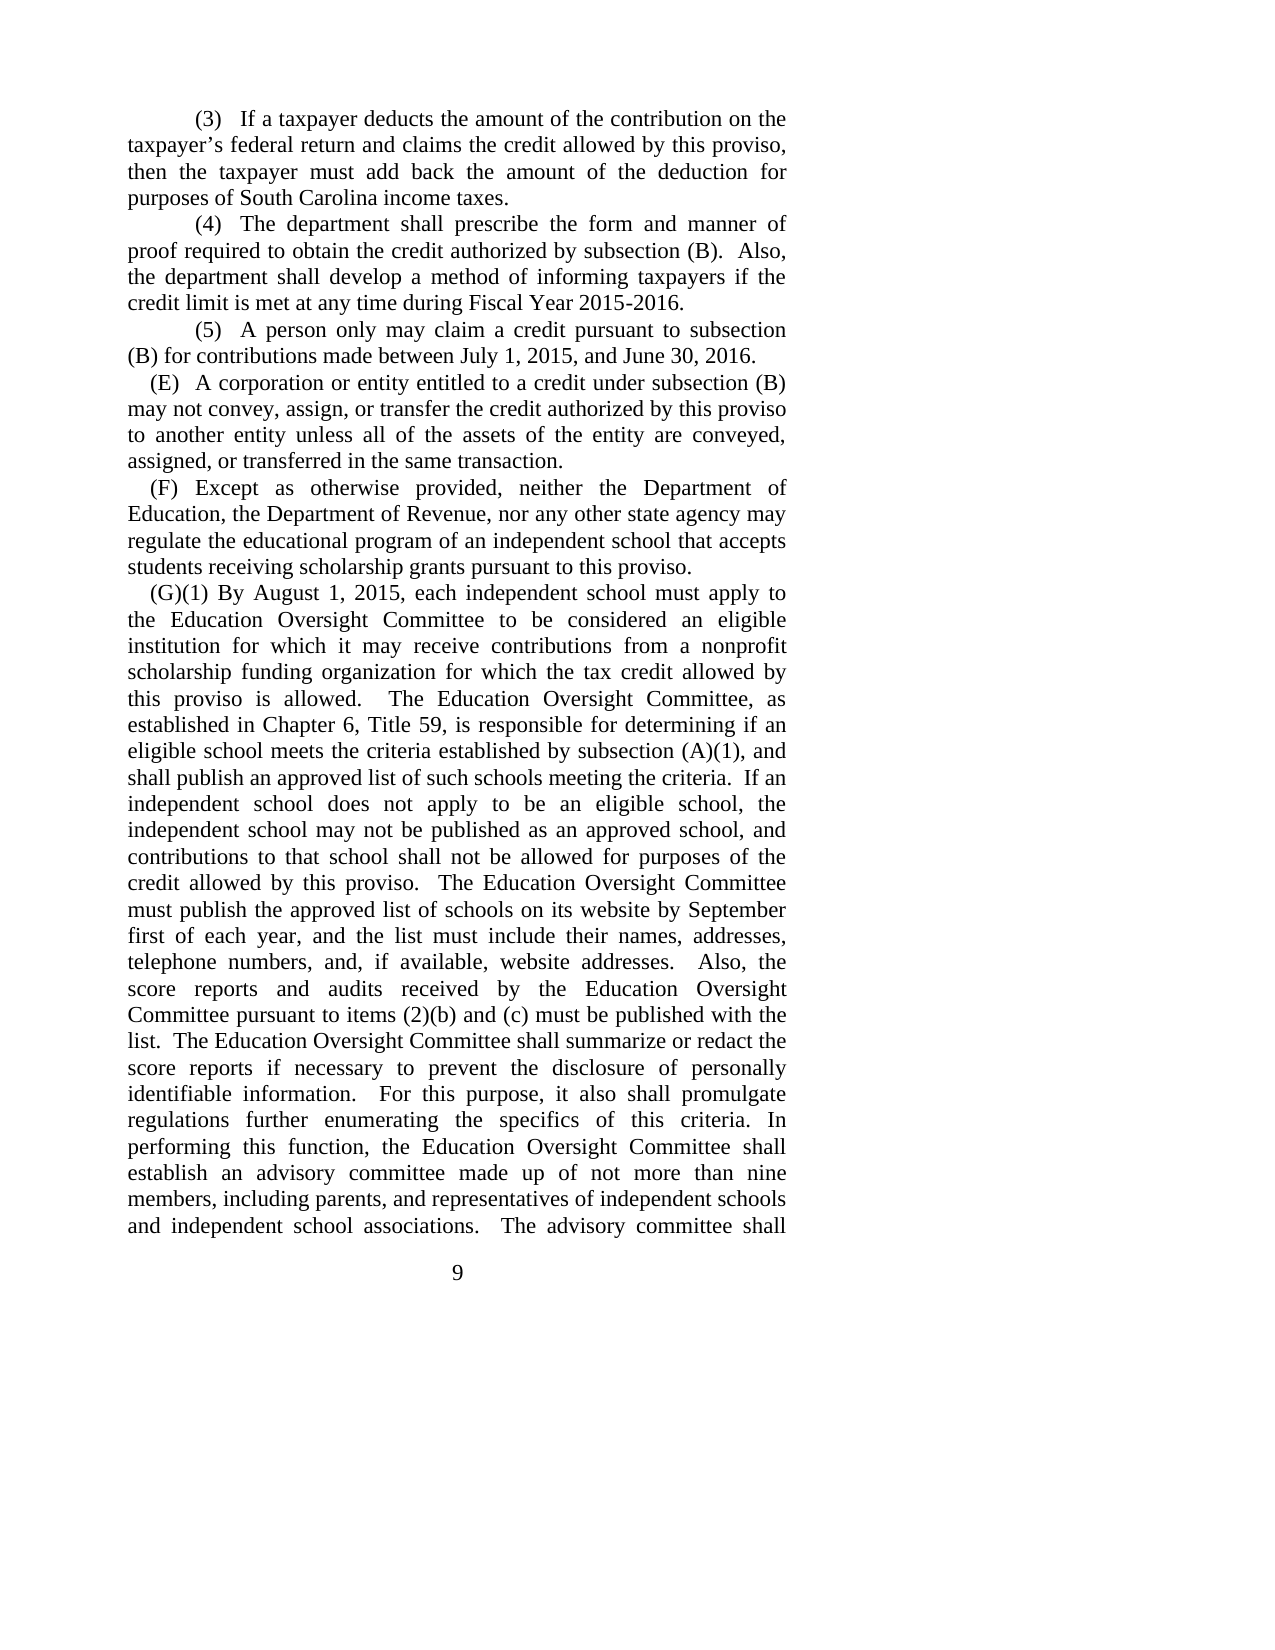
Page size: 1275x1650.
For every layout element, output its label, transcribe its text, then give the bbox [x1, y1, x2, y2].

text (5) A person only may claim a credit pursuant to subsection (B) for contributions made between July 1, 2015, and June 30, 2016. [127, 316, 787, 368]
text (3) If a taxpayer deducts the amount of the contribution on the taxpayer’s federal return and claims the credit allowed by this proviso, then the taxpayer must add back the amount of the deduction for purposes of South Carolina income taxes. [127, 105, 787, 210]
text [127, 579, 787, 1238]
text (4) The department shall prescribe the form and manner of proof required to obtain the credit authorized by subsection (B). Also, the department shall develop a method of informing taxpayers if the credit limit is met at any time during Fiscal Year 2015-2016. [127, 210, 787, 316]
text (F) Except as otherwise provided, neither the Department of Education, the Department of Revenue, nor any other state agency may regulate the educational program of an independent school that accepts students receiving scholarship grants pursuant to this proviso. [127, 474, 787, 579]
text (E) A corporation or entity entitled to a credit under subsection (B) may not convey, assign, or transfer the credit authorized by this proviso to another entity unless all of the assets of the entity are conveyed, assigned, or transferred in the same transaction. [127, 368, 787, 474]
